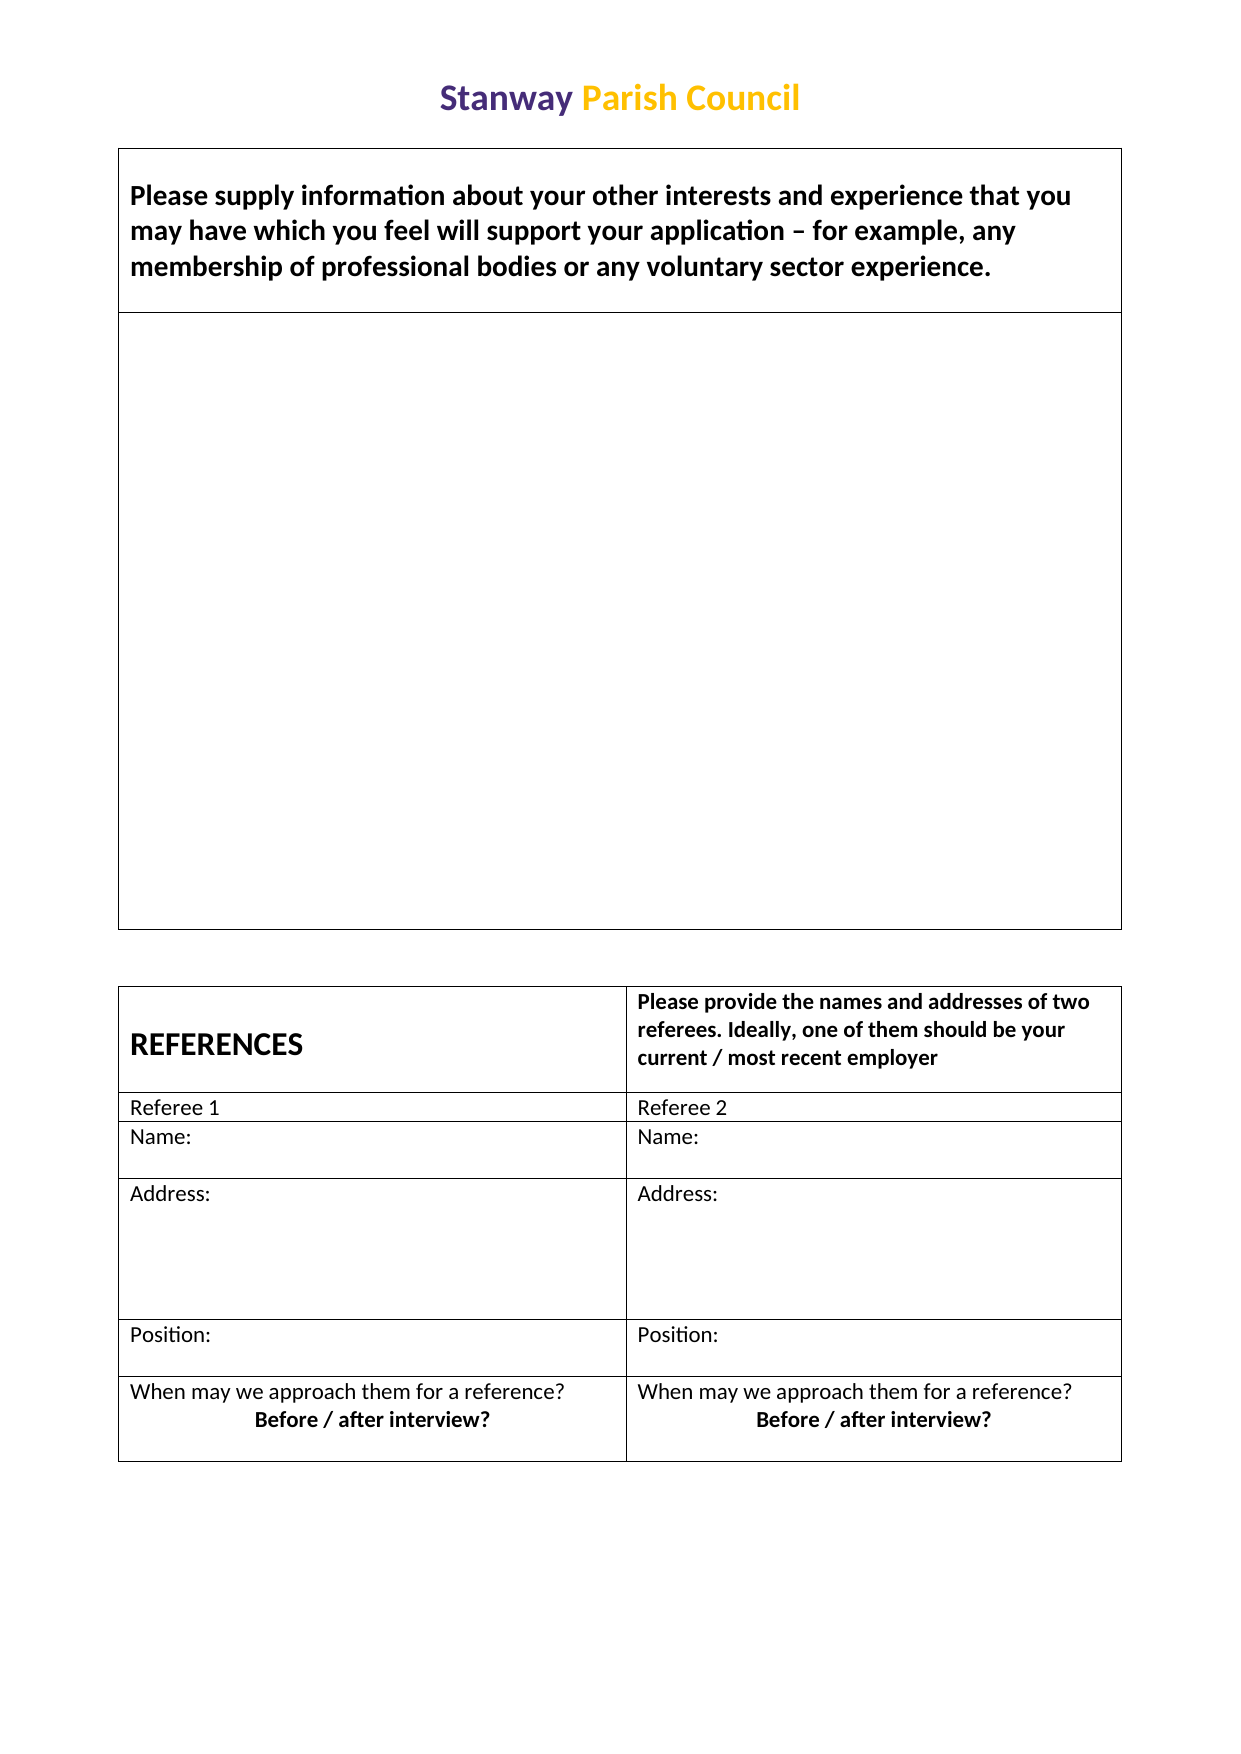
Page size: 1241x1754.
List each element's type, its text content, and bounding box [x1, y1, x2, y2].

table_header Please supply information about your other interests and experience that you may have which you feel will support your application – for example, any membership of professional bodies or any voluntary sector experience. [119, 149, 1121, 312]
table_cell Name: [119, 1122, 626, 1178]
table_cell Referee 2 [627, 1093, 1121, 1121]
table_cell When may we approach them for a reference? Before / after interview? [119, 1377, 626, 1461]
table_cell Name: [627, 1122, 1121, 1178]
table_cell Address: [119, 1179, 626, 1319]
table_cell [119, 313, 1121, 929]
table_cell When may we approach them for a reference? Before / after interview? [627, 1377, 1121, 1461]
table_cell Address: [627, 1179, 1121, 1319]
table_cell Referee 1 [119, 1093, 626, 1121]
table_cell Position: [627, 1320, 1121, 1376]
table_cell Position: [119, 1320, 626, 1376]
table_header REFERENCES [119, 987, 626, 1092]
table_header Please provide the names and addresses of two referees. Ideally, one of them should be your current / most recent employer [627, 987, 1121, 1092]
